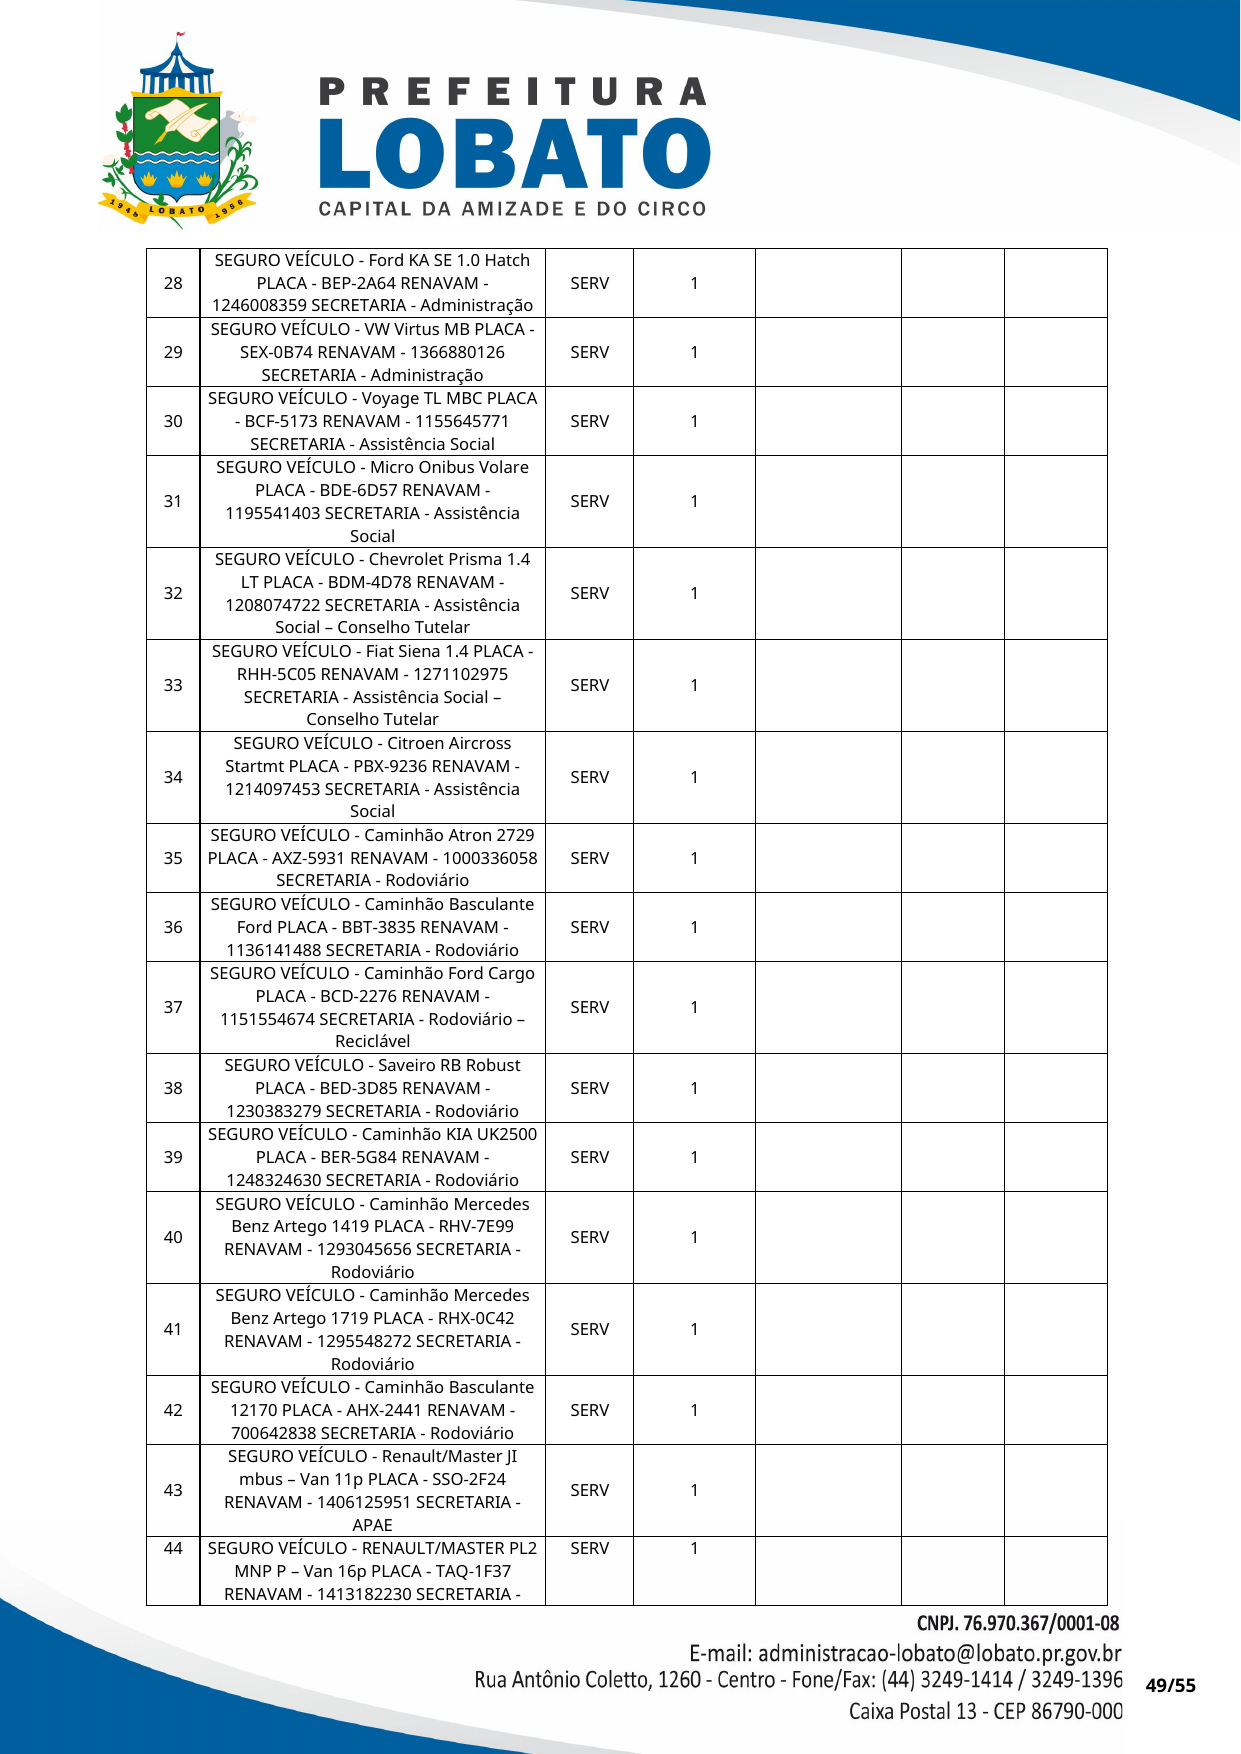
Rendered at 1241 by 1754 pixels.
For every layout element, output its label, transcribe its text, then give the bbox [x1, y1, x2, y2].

table_cell SEGURO VEÍCULO - Micro Onibus Volare PLACA - BDE-6D57 RENAVAM - 1195541403 SECRETARIA - Assistência Social [201, 456, 545, 547]
table_cell [1005, 640, 1107, 731]
picture [0, 1521, 1123, 1754]
table_cell SERV [546, 732, 633, 822]
table_cell 37 [147, 962, 199, 1053]
table_cell 30 [147, 387, 199, 455]
table_cell SEGURO VEÍCULO - Caminhão Ford Cargo PLACA - BCD-2276 RENAVAM - 1151554674 SECRETARIA - Rodoviário – Reciclável [201, 962, 545, 1053]
table_cell 41 [147, 1284, 199, 1375]
table_cell [756, 387, 901, 455]
table_cell SEGURO VEÍCULO - Voyage TL MBC PLACA - BCF-5173 RENAVAM - 1155645771 SECRETARIA - Assistência Social [201, 387, 545, 455]
table_cell SEGURO VEÍCULO - Ford KA SE 1.0 Hatch PLACA - BEP-2A64 RENAVAM - 1246008359 SECRETARIA - Administração [201, 249, 545, 317]
table_cell [1005, 1284, 1107, 1375]
table_cell [902, 456, 1004, 547]
table_cell [902, 1192, 1004, 1283]
table_cell [1005, 1376, 1107, 1444]
table_cell [902, 640, 1004, 731]
table_cell 38 [147, 1054, 199, 1122]
table_cell SERV [546, 640, 633, 731]
table_cell 39 [147, 1123, 199, 1191]
table_cell 43 [147, 1445, 199, 1536]
table_cell 31 [147, 456, 199, 547]
table_cell 1 [634, 1537, 755, 1605]
table_cell [1005, 1192, 1107, 1283]
table_cell SEGURO VEÍCULO - Caminhão Basculante Ford PLACA - BBT-3835 RENAVAM - 1136141488 SECRETARIA - Rodoviário [201, 893, 545, 961]
table_cell [756, 1123, 901, 1191]
table_cell 36 [147, 893, 199, 961]
table_cell 40 [147, 1192, 199, 1283]
table_cell [756, 1192, 901, 1283]
table_cell 1 [634, 1376, 755, 1444]
table_cell 33 [147, 640, 199, 731]
table_cell [902, 387, 1004, 455]
table_cell [756, 1376, 901, 1444]
table_cell [756, 456, 901, 547]
table_cell [756, 893, 901, 961]
table_cell [756, 318, 901, 386]
table_cell 42 [147, 1376, 199, 1444]
table_cell SEGURO VEÍCULO - Caminhão Mercedes Benz Artego 1419 PLACA - RHV-7E99 RENAVAM - 1293045656 SECRETARIA - Rodoviário [201, 1192, 545, 1283]
table_cell [902, 1445, 1004, 1536]
table_cell 44 [147, 1537, 199, 1605]
table_cell 1 [634, 318, 755, 386]
table_cell SERV [546, 1123, 633, 1191]
table_cell 28 [147, 249, 199, 317]
table_cell [756, 1537, 901, 1605]
table_cell 1 [634, 1192, 755, 1283]
table_cell [1005, 732, 1107, 822]
table_cell 1 [634, 824, 755, 892]
table_cell [1005, 962, 1107, 1053]
table_cell SERV [546, 1192, 633, 1283]
table_cell SERV [546, 1537, 633, 1605]
table_cell [1005, 1054, 1107, 1122]
table_cell [756, 548, 901, 639]
table_cell [1005, 893, 1107, 961]
table_cell SERV [546, 249, 633, 317]
table_cell SEGURO VEÍCULO - Caminhão Basculante 12170 PLACA - AHX-2441 RENAVAM - 700642838 SECRETARIA - Rodoviário [201, 1376, 545, 1444]
table_cell SERV [546, 962, 633, 1053]
table_cell 1 [634, 1445, 755, 1536]
table_cell SERV [546, 824, 633, 892]
picture [97, 0, 1241, 232]
table_cell SERV [546, 1284, 633, 1375]
table_cell [902, 249, 1004, 317]
table_cell SERV [546, 893, 633, 961]
table_cell SEGURO VEÍCULO - Fiat Siena 1.4 PLACA - RHH-5C05 RENAVAM - 1271102975 SECRETARIA - Assistência Social – Conselho Tutelar [201, 640, 545, 731]
table_cell [902, 1123, 1004, 1191]
table_cell [902, 1537, 1004, 1605]
table_cell [1005, 387, 1107, 455]
table_cell SEGURO VEÍCULO - RENAULT/MASTER PL2 MNP P – Van 16p PLACA - TAQ-1F37 RENAVAM - 1413182230 SECRETARIA - APAE [201, 1537, 545, 1605]
table_cell [1005, 1537, 1107, 1605]
table_cell [902, 962, 1004, 1053]
table_cell [1005, 1123, 1107, 1191]
table_cell 34 [147, 732, 199, 822]
table_cell 1 [634, 387, 755, 455]
table_cell [756, 249, 901, 317]
table_cell 1 [634, 456, 755, 547]
table_cell [756, 1445, 901, 1536]
table_cell 1 [634, 249, 755, 317]
table_cell SERV [546, 1445, 633, 1536]
table_cell 1 [634, 1284, 755, 1375]
table_cell [902, 1284, 1004, 1375]
table_cell SEGURO VEÍCULO - Renault/Master JI mbus – Van 11p PLACA - SSO-2F24 RENAVAM - 1406125951 SECRETARIA - APAE [201, 1445, 545, 1536]
table_cell SERV [546, 548, 633, 639]
table_cell 32 [147, 548, 199, 639]
table_cell [902, 893, 1004, 961]
table_cell 1 [634, 1054, 755, 1122]
table_cell [902, 1054, 1004, 1122]
table_cell 35 [147, 824, 199, 892]
table_cell SERV [546, 456, 633, 547]
table_cell SERV [546, 1054, 633, 1122]
table_cell SEGURO VEÍCULO - Caminhão Atron 2729 PLACA - AXZ-5931 RENAVAM - 1000336058 SECRETARIA - Rodoviário [201, 824, 545, 892]
table_cell [902, 732, 1004, 822]
table_cell [756, 1054, 901, 1122]
table_cell 29 [147, 318, 199, 386]
table_cell SEGURO VEÍCULO - Caminhão Mercedes Benz Artego 1719 PLACA - RHX-0C42 RENAVAM - 1295548272 SECRETARIA - Rodoviário [201, 1284, 545, 1375]
table_cell [1005, 249, 1107, 317]
table_cell [902, 1376, 1004, 1444]
table_cell [902, 824, 1004, 892]
table_cell [1005, 456, 1107, 547]
table_cell SEGURO VEÍCULO - VW Virtus MB PLACA - SEX-0B74 RENAVAM - 1366880126 SECRETARIA - Administração [201, 318, 545, 386]
table_cell 1 [634, 893, 755, 961]
table_cell 1 [634, 1123, 755, 1191]
table_cell [1005, 824, 1107, 892]
table_cell [756, 962, 901, 1053]
table_cell SEGURO VEÍCULO - Saveiro RB Robust PLACA - BED-3D85 RENAVAM - 1230383279 SECRETARIA - Rodoviário [201, 1054, 545, 1122]
table_cell [902, 318, 1004, 386]
table_cell [902, 548, 1004, 639]
table_cell 1 [634, 732, 755, 822]
table_cell 1 [634, 962, 755, 1053]
table_cell [756, 1284, 901, 1375]
table_cell [1005, 318, 1107, 386]
table_cell SEGURO VEÍCULO - Citroen Aircross Startmt PLACA - PBX-9236 RENAVAM - 1214097453 SECRETARIA - Assistência Social [201, 732, 545, 822]
table_cell [1005, 1445, 1107, 1536]
table_cell [756, 640, 901, 731]
table_cell SERV [546, 1376, 633, 1444]
table_cell 1 [634, 640, 755, 731]
table_cell SEGURO VEÍCULO - Caminhão KIA UK2500 PLACA - BER-5G84 RENAVAM - 1248324630 SECRETARIA - Rodoviário [201, 1123, 545, 1191]
table_cell SERV [546, 387, 633, 455]
table_cell [756, 824, 901, 892]
table_cell [756, 732, 901, 822]
table_cell SEGURO VEÍCULO - Chevrolet Prisma 1.4 LT PLACA - BDM-4D78 RENAVAM - 1208074722 SECRETARIA - Assistência Social – Conselho Tutelar [201, 548, 545, 639]
table_cell [1005, 548, 1107, 639]
table_cell SERV [546, 318, 633, 386]
table_cell 1 [634, 548, 755, 639]
